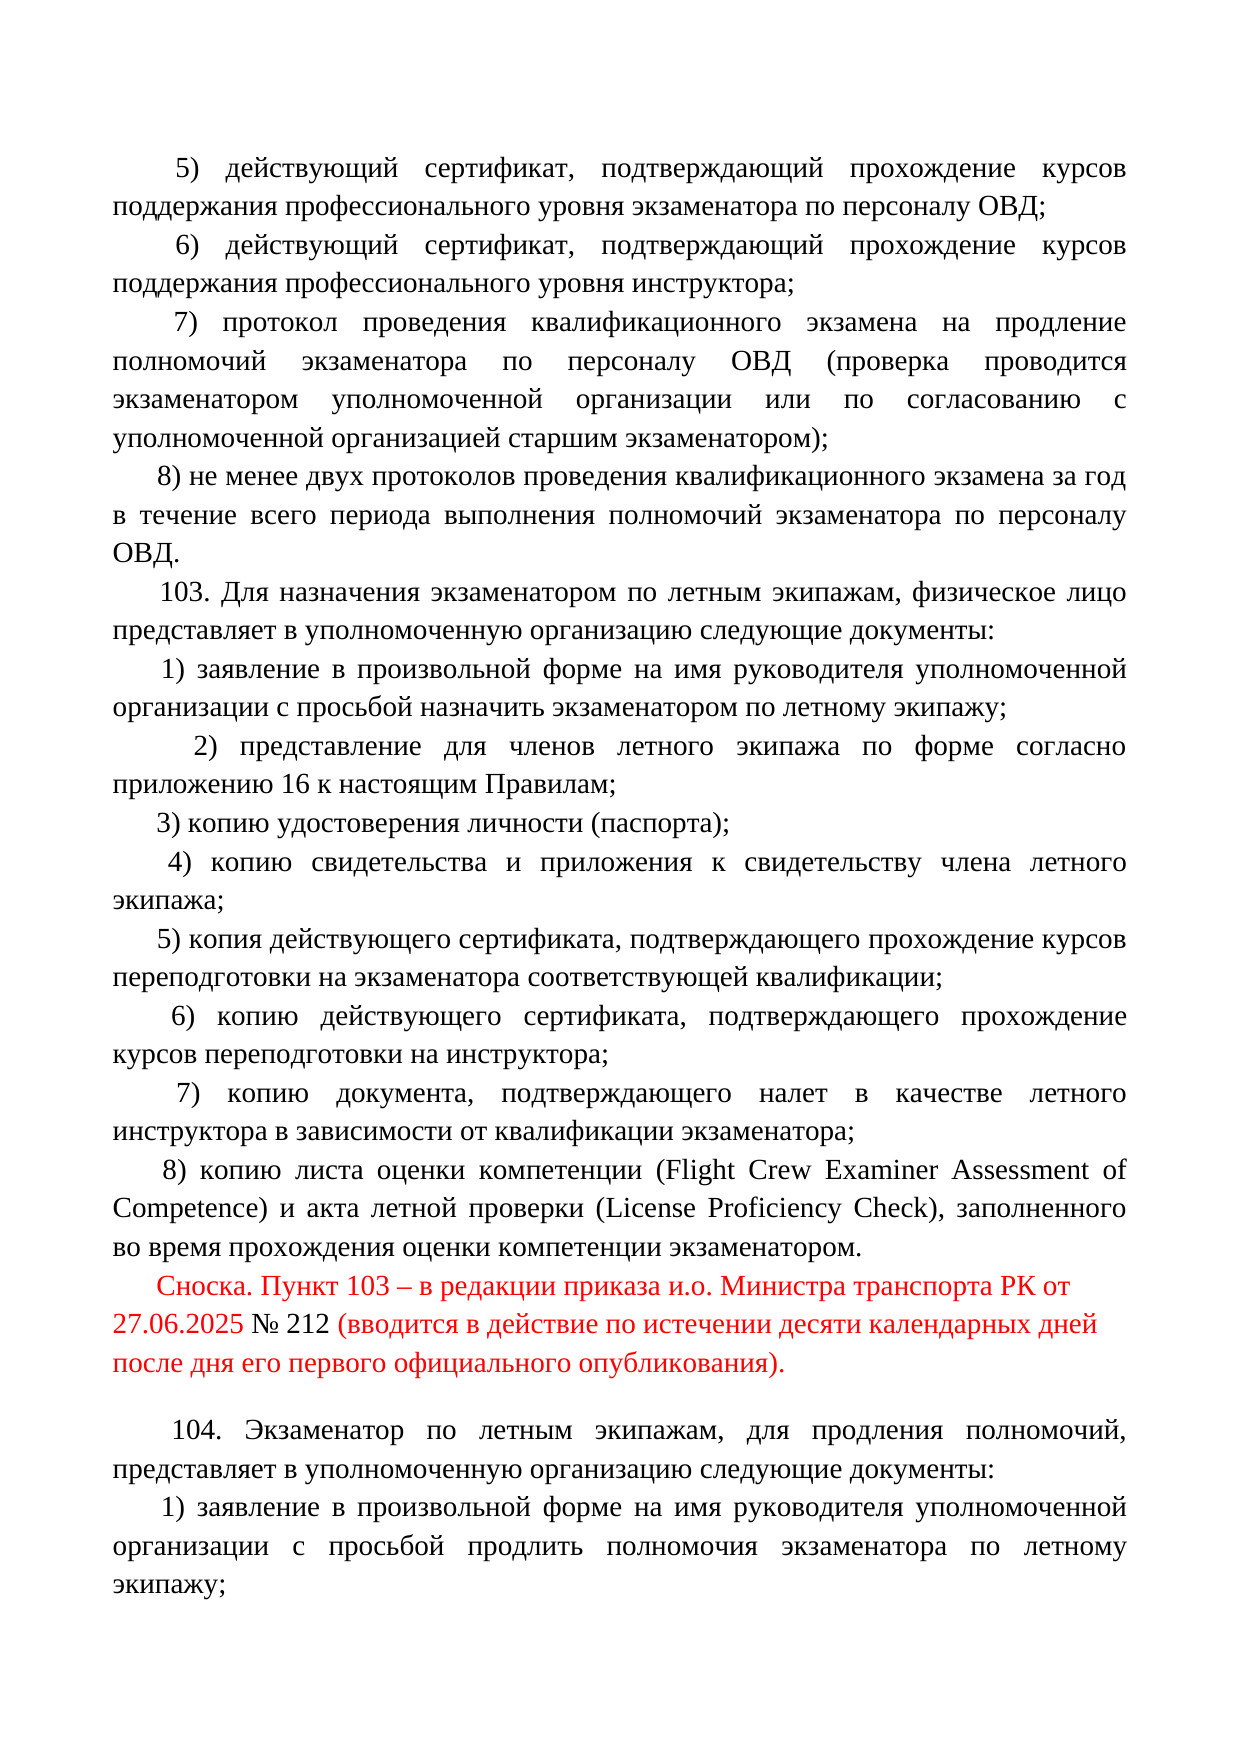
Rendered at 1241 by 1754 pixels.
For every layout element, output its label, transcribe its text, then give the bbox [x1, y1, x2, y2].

text 1) заявление в произвольной форме на имя руководителя уполномоченной организации с просьбой продлить полномочия экзаменатора по летному экипажу; [112, 1489, 1128, 1600]
text 7) копию документа, подтверждающего налет в качестве летного инструктора в зависимости от квалификации экзаменатора; [112, 1075, 1128, 1147]
text 5) действующий сертификат, подтверждающий прохождение курсов поддержания профессионального уровня экзаменатора по персоналу ОВД; [112, 150, 1128, 222]
text 3) копию удостоверения личности (паспорта); [112, 805, 1128, 839]
text 1) заявление в произвольной форме на имя руководителя уполномоченной организации с просьбой назначить экзаменатором по летному экипажу; [112, 651, 1128, 723]
text 104. Экзаменатор по летным экипажам, для продления полномочий, представляет в уполномоченную организацию следующие документы: [112, 1412, 1128, 1484]
text 8) копию листа оценки компетенции (Flight Crew Examiner Assessment of Competence) и акта летной проверки (License Proficiency Check), заполненного во время прохождения оценки компетенции экзаменатором. [112, 1152, 1128, 1263]
text 8) не менее двух протоколов проведения квалификационного экзамена за год в течение всего периода выполнения полномочий экзаменатора по персоналу ОВД. [112, 458, 1128, 569]
text Сноска. Пункт 103 – в редакции приказа и.о. Министра транспорта РК от 27.06.2025 № 212 (вводится в действие по истечении десяти календарных дней после дня его первого официального опубликования). [112, 1268, 1128, 1408]
text 5) копия действующего сертификата, подтверждающего прохождение курсов переподготовки на экзаменатора соответствующей квалификации; [112, 921, 1128, 993]
text 4) копию свидетельства и приложения к свидетельству члена летного экипажа; [112, 844, 1128, 916]
text 6) действующий сертификат, подтверждающий прохождение курсов поддержания профессионального уровня инструктора; [112, 227, 1128, 299]
text 6) копию действующего сертификата, подтверждающего прохождение курсов переподготовки на инструктора; [112, 998, 1128, 1070]
text 2) представление для членов летного экипажа по форме согласно приложению 16 к настоящим Правилам; [112, 728, 1128, 800]
text 103. Для назначения экзаменатором по летным экипажам, физическое лицо представляет в уполномоченную организацию следующие документы: [112, 574, 1128, 646]
text 7) протокол проведения квалификационного экзамена на продление полномочий экзаменатора по персоналу ОВД (проверка проводится экзаменатором уполномоченной организации или по согласованию с уполномоченной организацией старшим экзаменатором); [112, 304, 1128, 453]
